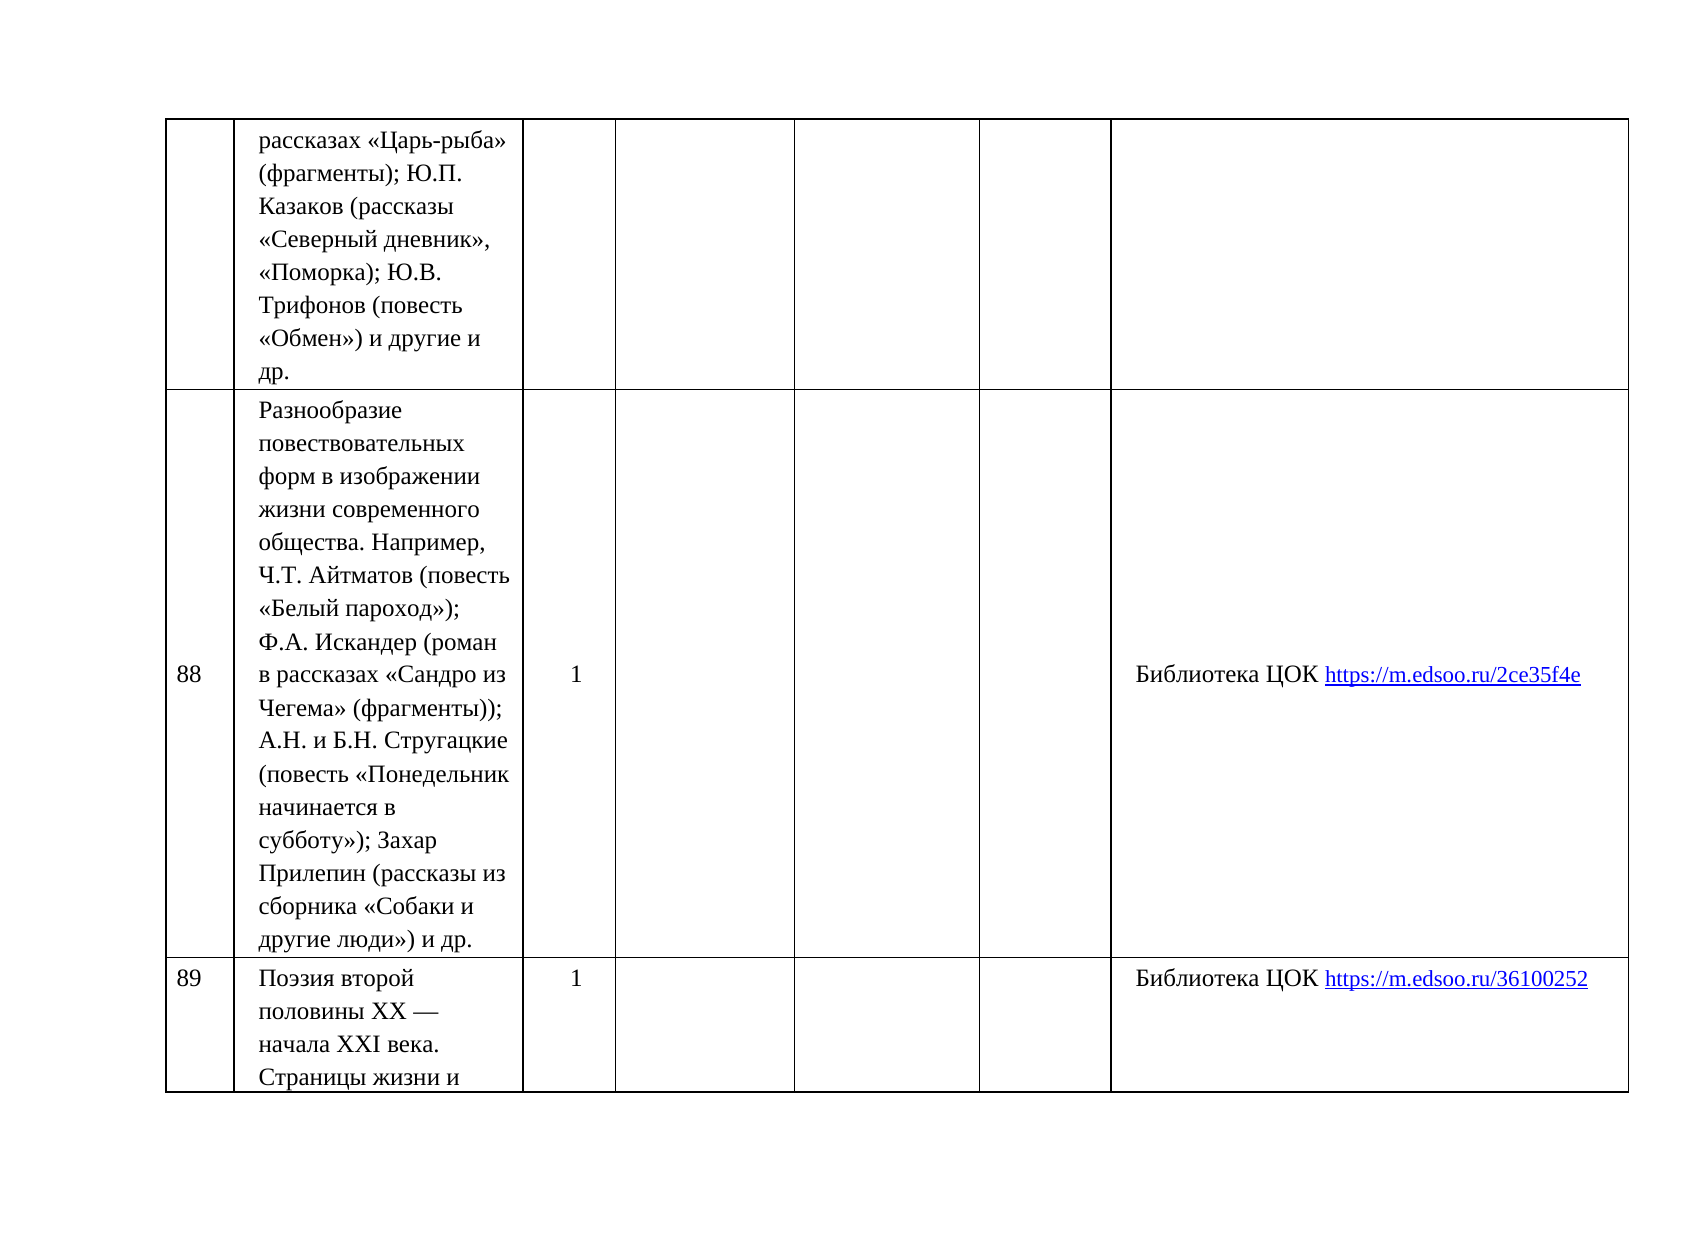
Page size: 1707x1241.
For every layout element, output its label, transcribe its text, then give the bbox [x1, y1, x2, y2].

table_cell 1 [524, 390, 615, 956]
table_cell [235, 958, 522, 1091]
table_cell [1112, 120, 1628, 389]
table_cell [980, 390, 1110, 956]
table_cell [616, 958, 794, 1091]
table_cell [795, 390, 979, 956]
table_cell Разнообразие повествовательных форм в изображении жизни современного общества. Например, Ч.Т. Айтматов (повесть «Белый пароход»); Ф.А. Искандер (роман в рассказах «Сандро из Чегема» (фрагменты)); А.Н. и Б.Н. Стругацкие (повесть «Понедельник начинается в субботу»); Захар Прилепин (рассказы из сборника «Собаки и другие люди») и др. [235, 390, 522, 956]
table_cell Библиотека ЦОК https://m.edsoo.ru/2ce35f4e [1112, 390, 1628, 956]
table_cell 1 [524, 120, 615, 389]
table_cell [795, 958, 979, 1091]
table_cell [980, 120, 1110, 389]
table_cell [1112, 958, 1628, 1091]
table_cell [795, 120, 979, 389]
table_cell 89 [167, 958, 233, 1091]
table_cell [235, 120, 522, 389]
table_cell 88 [167, 390, 233, 956]
table_cell [616, 120, 794, 389]
table_cell [616, 390, 794, 956]
table_cell [980, 958, 1110, 1091]
table_cell 87 [167, 120, 233, 389]
table_cell 1 [524, 958, 615, 1091]
